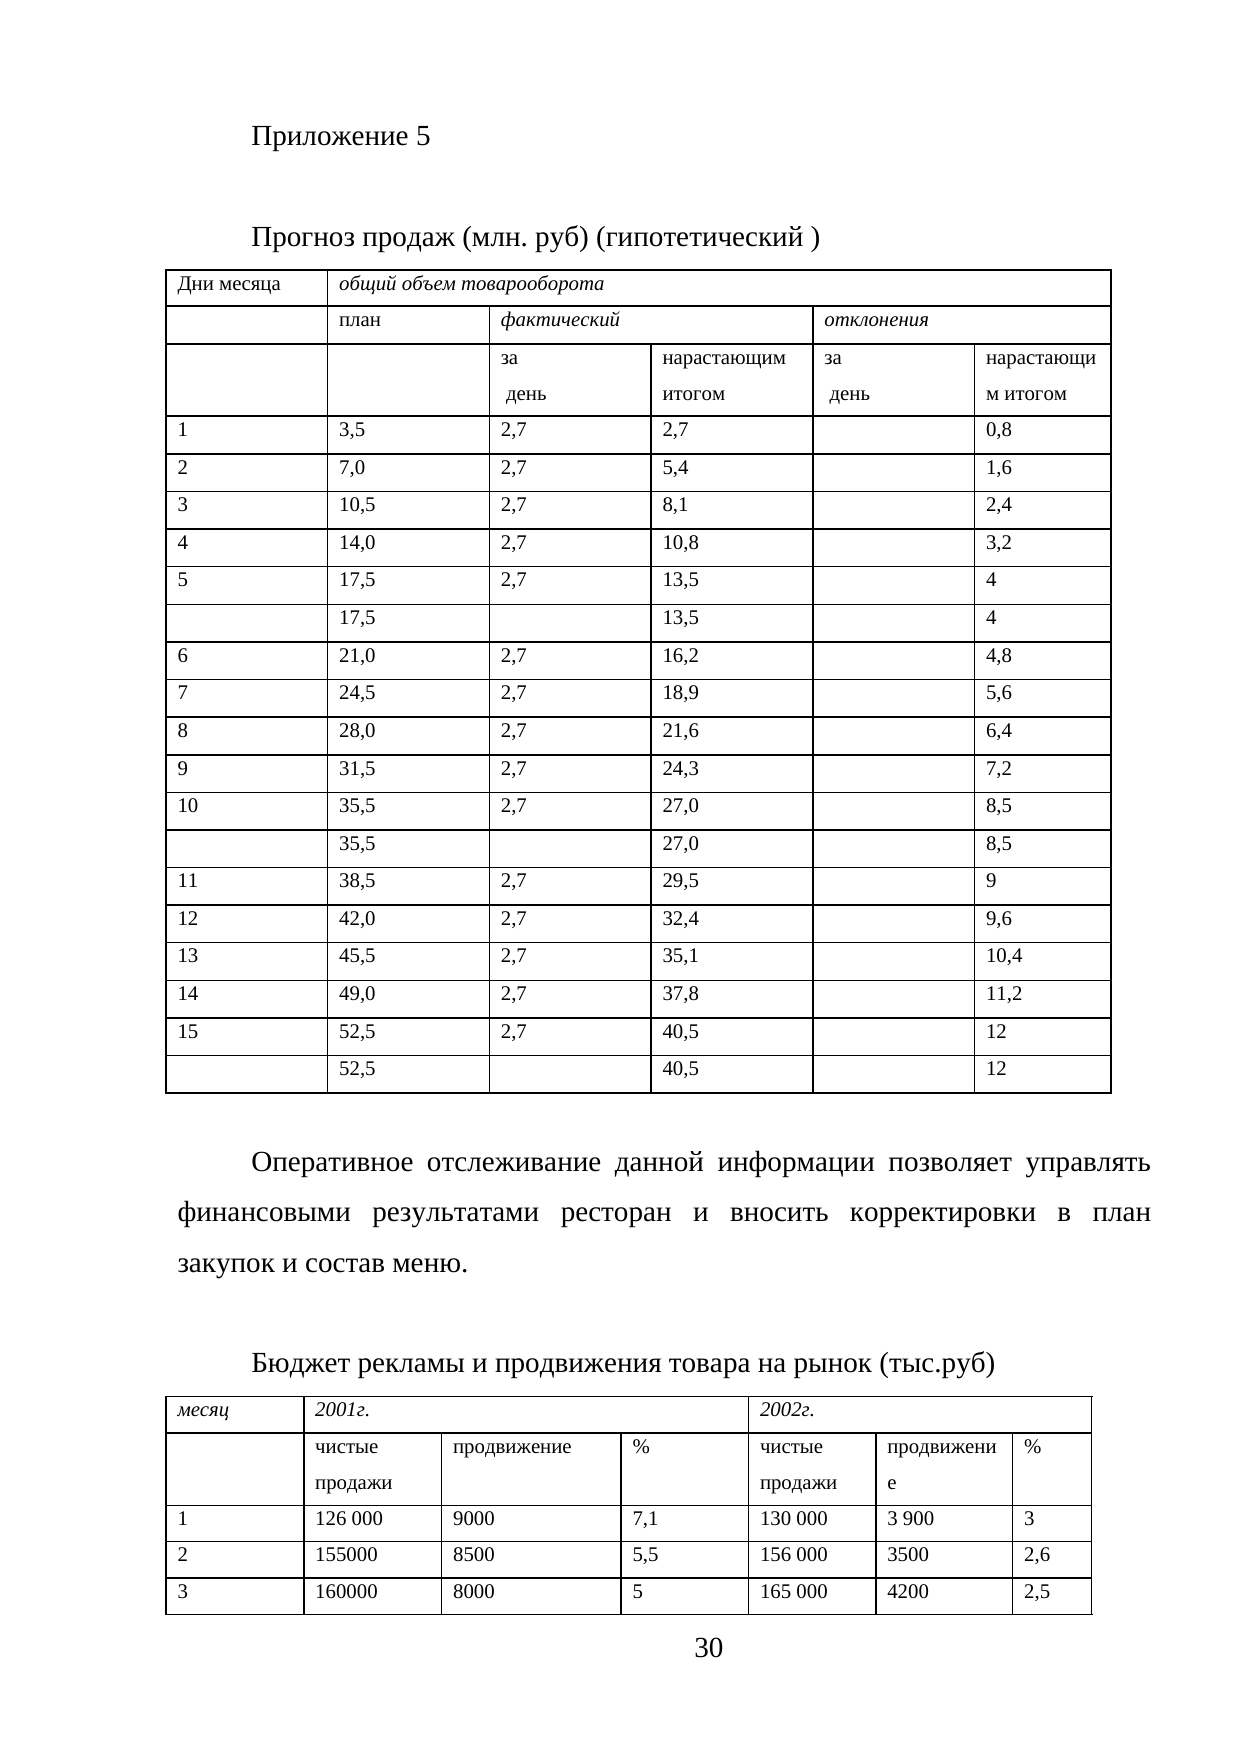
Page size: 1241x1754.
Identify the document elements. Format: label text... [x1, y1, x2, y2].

table_cell 3 900 [877, 1506, 1012, 1541]
table_cell 13,5 [652, 605, 812, 641]
table_cell % [622, 1434, 748, 1504]
table_cell % [1013, 1434, 1091, 1504]
table_cell продвижение [442, 1434, 620, 1504]
table_cell [490, 605, 650, 641]
table_cell [167, 605, 327, 641]
table_cell [814, 1056, 974, 1092]
table_cell чистые продажи [305, 1434, 441, 1504]
table_cell [328, 345, 489, 415]
table_cell 4 [167, 530, 327, 566]
table_cell 8,5 [975, 793, 1110, 829]
table_cell 5 [167, 567, 327, 603]
table_cell 165 000 [749, 1579, 875, 1613]
table_cell 2,7 [490, 793, 650, 829]
table_cell [814, 793, 974, 829]
table_cell 17,5 [328, 605, 489, 641]
table_cell 10,5 [328, 492, 489, 528]
table_cell 2,7 [490, 567, 650, 603]
table_cell [814, 605, 974, 641]
text Приложение 5 [177, 118, 1152, 152]
table_cell 13,5 [652, 567, 812, 603]
table_cell 2,7 [490, 756, 650, 791]
table_cell 35,5 [328, 831, 489, 867]
table_cell 2,7 [490, 643, 650, 679]
table_cell 10,4 [975, 943, 1110, 979]
table_cell 5 [622, 1579, 748, 1613]
table_cell [167, 1056, 327, 1092]
table_cell 31,5 [328, 756, 489, 791]
table_cell 2,7 [490, 530, 650, 566]
table_cell 5,6 [975, 680, 1110, 716]
table_cell [167, 831, 327, 867]
table_cell 2,7 [490, 417, 650, 453]
table_cell 2,7 [490, 1019, 650, 1055]
table_cell [814, 1019, 974, 1055]
table_cell [814, 906, 974, 942]
table_cell отклонения [814, 307, 1110, 343]
text Бюджет рекламы и продвижения товара на рынок (тыс.руб) [177, 1345, 1152, 1379]
table_cell 2,7 [490, 455, 650, 491]
text Оперативное отслеживание данной информации позволяет управлять финансовыми результатами ресторан и вносить корректировки в план закупок и состав меню. [177, 1144, 1152, 1278]
table_cell 24,5 [328, 680, 489, 716]
table_cell 32,4 [652, 906, 812, 942]
table_cell 14,0 [328, 530, 489, 566]
table_cell 9,6 [975, 906, 1110, 942]
table_cell 5,5 [622, 1542, 748, 1577]
table_cell 9000 [442, 1506, 620, 1541]
table_cell [814, 455, 974, 491]
table_cell 35,5 [328, 793, 489, 829]
table_cell 3,2 [975, 530, 1110, 566]
table_cell 37,8 [652, 981, 812, 1017]
table_cell [814, 718, 974, 754]
table_header месяц [167, 1397, 303, 1432]
table_cell 27,0 [652, 793, 812, 829]
table_cell 17,5 [328, 567, 489, 603]
table_cell 1 [167, 417, 327, 453]
table_cell [814, 530, 974, 566]
table_cell 9 [975, 868, 1110, 904]
table_cell 2 [167, 1542, 303, 1577]
table_cell 42,0 [328, 906, 489, 942]
table_cell 21,6 [652, 718, 812, 754]
table_cell план [328, 307, 489, 343]
table_header Дни месяца [167, 271, 327, 305]
table_cell 7,2 [975, 756, 1110, 791]
table_cell продвижение [877, 1434, 1012, 1504]
table_cell 21,0 [328, 643, 489, 679]
table_cell 3 [167, 1579, 303, 1613]
table_cell 126 000 [305, 1506, 441, 1541]
table_cell [167, 307, 327, 343]
table_cell [814, 943, 974, 979]
table_cell [814, 756, 974, 791]
table_cell 10 [167, 793, 327, 829]
table_cell 12 [167, 906, 327, 942]
table_cell 45,5 [328, 943, 489, 979]
table_cell чистые продажи [749, 1434, 875, 1504]
table_cell 3,5 [328, 417, 489, 453]
table_cell 2,7 [490, 492, 650, 528]
table_cell 40,5 [652, 1019, 812, 1055]
table_header 2001г. [305, 1397, 748, 1432]
table_cell 6,4 [975, 718, 1110, 754]
table_cell 2,7 [490, 943, 650, 979]
table_cell 7 [167, 680, 327, 716]
table_cell фактический [490, 307, 812, 343]
table_cell 38,5 [328, 868, 489, 904]
table_cell 5,4 [652, 455, 812, 491]
table_cell 2,7 [490, 981, 650, 1017]
table_cell 27,0 [652, 831, 812, 867]
table_header 2002г. [749, 1397, 1091, 1432]
table_cell 4 [975, 567, 1110, 603]
table_cell 6 [167, 643, 327, 679]
table_cell 18,9 [652, 680, 812, 716]
table_cell 3 [167, 492, 327, 528]
table_cell 15 [167, 1019, 327, 1055]
table_cell 2,7 [490, 868, 650, 904]
table_cell 11 [167, 868, 327, 904]
table_cell за день [814, 345, 974, 415]
table_cell нарастающим итогом [975, 345, 1110, 415]
table_cell 40,5 [652, 1056, 812, 1092]
table_cell [167, 345, 327, 415]
table_cell [814, 567, 974, 603]
table_cell [814, 981, 974, 1017]
table_cell 2,5 [1013, 1579, 1091, 1613]
table_cell 29,5 [652, 868, 812, 904]
table_cell 8,5 [975, 831, 1110, 867]
table_cell 52,5 [328, 1056, 489, 1092]
table_cell 2 [167, 455, 327, 491]
table_cell 2,7 [490, 680, 650, 716]
table_cell 10,8 [652, 530, 812, 566]
table_cell 7,0 [328, 455, 489, 491]
table_cell 1 [167, 1506, 303, 1541]
table_cell 3500 [877, 1542, 1012, 1577]
table_cell 0,8 [975, 417, 1110, 453]
table_cell 13 [167, 943, 327, 979]
table_cell 2,7 [490, 906, 650, 942]
table_cell 35,1 [652, 943, 812, 979]
table_cell 130 000 [749, 1506, 875, 1541]
table_header общий объем товарооборота [328, 271, 1110, 305]
table_cell [167, 1434, 303, 1504]
table_cell 28,0 [328, 718, 489, 754]
table_cell 11,2 [975, 981, 1110, 1017]
table_cell 155000 [305, 1542, 441, 1577]
table_cell 2,4 [975, 492, 1110, 528]
table_cell 2,7 [652, 417, 812, 453]
table_cell 1,6 [975, 455, 1110, 491]
table_cell 156 000 [749, 1542, 875, 1577]
table_cell 14 [167, 981, 327, 1017]
table_cell 7,1 [622, 1506, 748, 1541]
table_cell 8,1 [652, 492, 812, 528]
table_cell 8500 [442, 1542, 620, 1577]
table_cell 16,2 [652, 643, 812, 679]
table_cell 12 [975, 1019, 1110, 1055]
table_cell [814, 417, 974, 453]
table_cell 2,6 [1013, 1542, 1091, 1577]
text Прогноз продаж (млн. руб) (гипотетический ) [177, 219, 1152, 252]
table_cell [490, 831, 650, 867]
table_cell 8 [167, 718, 327, 754]
table_cell [814, 643, 974, 679]
table_cell 160000 [305, 1579, 441, 1613]
table_cell [814, 492, 974, 528]
table_cell 24,3 [652, 756, 812, 791]
table_cell [814, 831, 974, 867]
table_cell 9 [167, 756, 327, 791]
table_cell 8000 [442, 1579, 620, 1613]
table_cell 49,0 [328, 981, 489, 1017]
table_cell [814, 868, 974, 904]
table_cell [814, 680, 974, 716]
table_cell 12 [975, 1056, 1110, 1092]
table_cell нарастающим итогом [652, 345, 812, 415]
table_cell 4 [975, 605, 1110, 641]
table_cell 4,8 [975, 643, 1110, 679]
table_cell 3 [1013, 1506, 1091, 1541]
table_cell [490, 1056, 650, 1092]
table_cell за день [490, 345, 650, 415]
table_cell 2,7 [490, 718, 650, 754]
table_cell 52,5 [328, 1019, 489, 1055]
table_cell 4200 [877, 1579, 1012, 1613]
